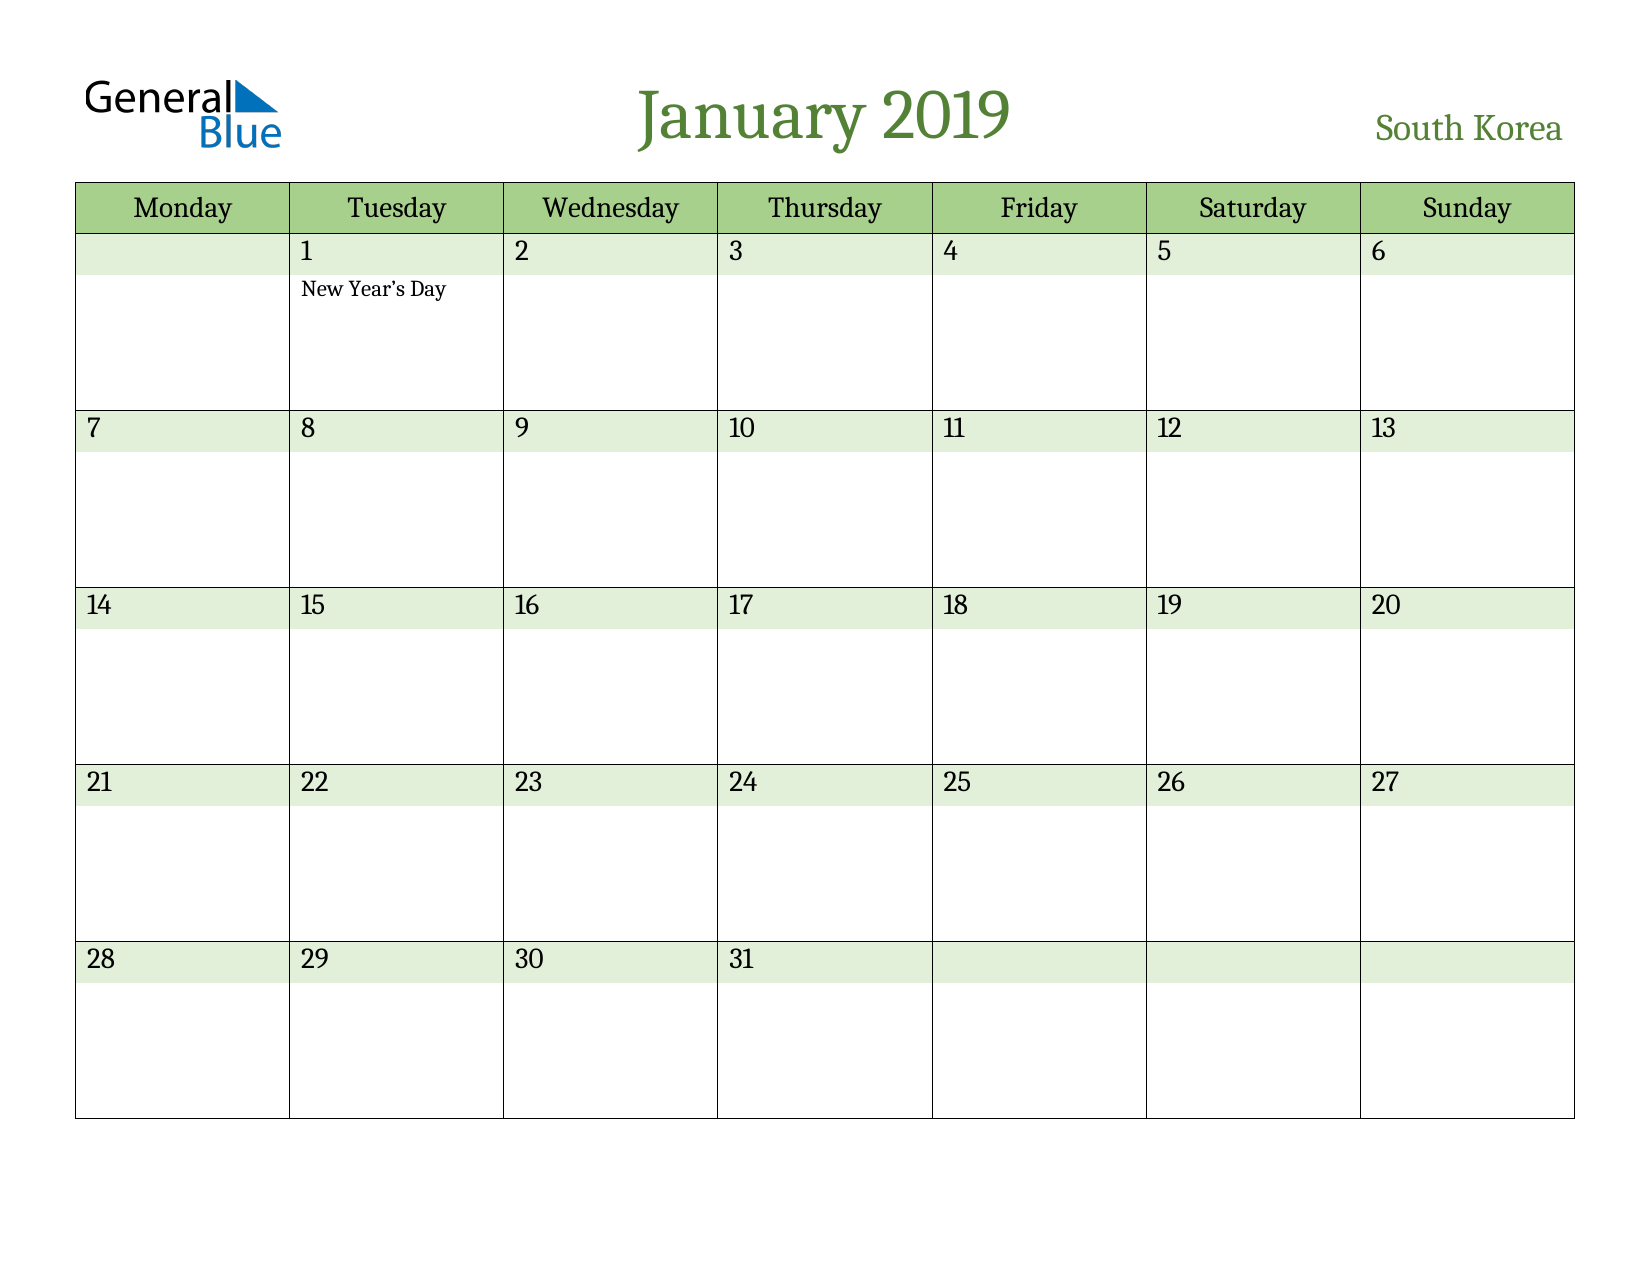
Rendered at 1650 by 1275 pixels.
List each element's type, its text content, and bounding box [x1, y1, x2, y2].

table_cell [1147, 806, 1360, 941]
table_cell [504, 983, 717, 1118]
table_cell [290, 806, 503, 941]
table_cell [76, 629, 289, 764]
table_cell 11 [933, 411, 1146, 452]
table_header January 2019 [504, 75, 1146, 182]
table_cell 10 [718, 411, 932, 452]
table_cell 13 [1361, 411, 1574, 452]
table_cell [1147, 942, 1360, 983]
table_cell 16 [504, 588, 717, 629]
table_cell [933, 806, 1146, 941]
table_cell 4 [933, 234, 1146, 275]
table_cell Friday [933, 183, 1146, 233]
table_cell 1 [290, 234, 503, 275]
table_cell [718, 806, 932, 941]
table_cell New Year’s Day [290, 275, 503, 410]
table_cell [76, 806, 289, 941]
table_cell 20 [1361, 588, 1574, 629]
table_cell 30 [504, 942, 717, 983]
table_cell [76, 983, 289, 1118]
table_cell 12 [1147, 411, 1360, 452]
table_cell 15 [290, 588, 503, 629]
table_cell 22 [290, 765, 503, 806]
table_cell [933, 452, 1146, 587]
table_cell 27 [1361, 765, 1574, 806]
table_cell Thursday [718, 183, 932, 233]
picture [86, 80, 281, 148]
table_cell [76, 275, 289, 410]
table_cell [718, 275, 932, 410]
table_cell 9 [504, 411, 717, 452]
table_header [76, 75, 503, 182]
table_cell [76, 234, 289, 275]
table_cell 28 [76, 942, 289, 983]
table_cell 25 [933, 765, 1146, 806]
table_cell [1361, 942, 1574, 983]
table_cell [1361, 275, 1574, 410]
table_cell 21 [76, 765, 289, 806]
table_cell [504, 275, 717, 410]
table_cell [1147, 275, 1360, 410]
table_cell 23 [504, 765, 717, 806]
table_cell [1147, 983, 1360, 1118]
table_cell 24 [718, 765, 932, 806]
table_cell 6 [1361, 234, 1574, 275]
table_cell [718, 452, 932, 587]
table_cell [1361, 983, 1574, 1118]
table_cell [76, 452, 289, 587]
table_cell [290, 452, 503, 587]
table_cell 8 [290, 411, 503, 452]
table_cell [1361, 452, 1574, 587]
table_cell [1147, 629, 1360, 764]
table_cell [933, 942, 1146, 983]
table_cell 3 [718, 234, 932, 275]
table_cell 2 [504, 234, 717, 275]
table_cell [1147, 452, 1360, 587]
table_cell [718, 983, 932, 1118]
table_cell Tuesday [290, 183, 503, 233]
table_cell Saturday [1147, 183, 1360, 233]
table_cell [933, 629, 1146, 764]
table_cell [933, 983, 1146, 1118]
table_cell [290, 629, 503, 764]
table_cell 29 [290, 942, 503, 983]
table_cell [718, 629, 932, 764]
table_cell 14 [76, 588, 289, 629]
table_cell 17 [718, 588, 932, 629]
table_cell 31 [718, 942, 932, 983]
table_cell [290, 983, 503, 1118]
table_header South Korea [1146, 75, 1574, 182]
table_cell [504, 452, 717, 587]
table_cell [1361, 806, 1574, 941]
table_cell 7 [76, 411, 289, 452]
table_cell 5 [1147, 234, 1360, 275]
table_cell 18 [933, 588, 1146, 629]
table_cell [933, 275, 1146, 410]
table_cell Wednesday [504, 183, 717, 233]
table_cell [504, 629, 717, 764]
table_cell Monday [76, 183, 289, 233]
table_cell 26 [1147, 765, 1360, 806]
table_cell [1361, 629, 1574, 764]
table_cell Sunday [1361, 183, 1574, 233]
table_cell [504, 806, 717, 941]
table_cell 19 [1147, 588, 1360, 629]
